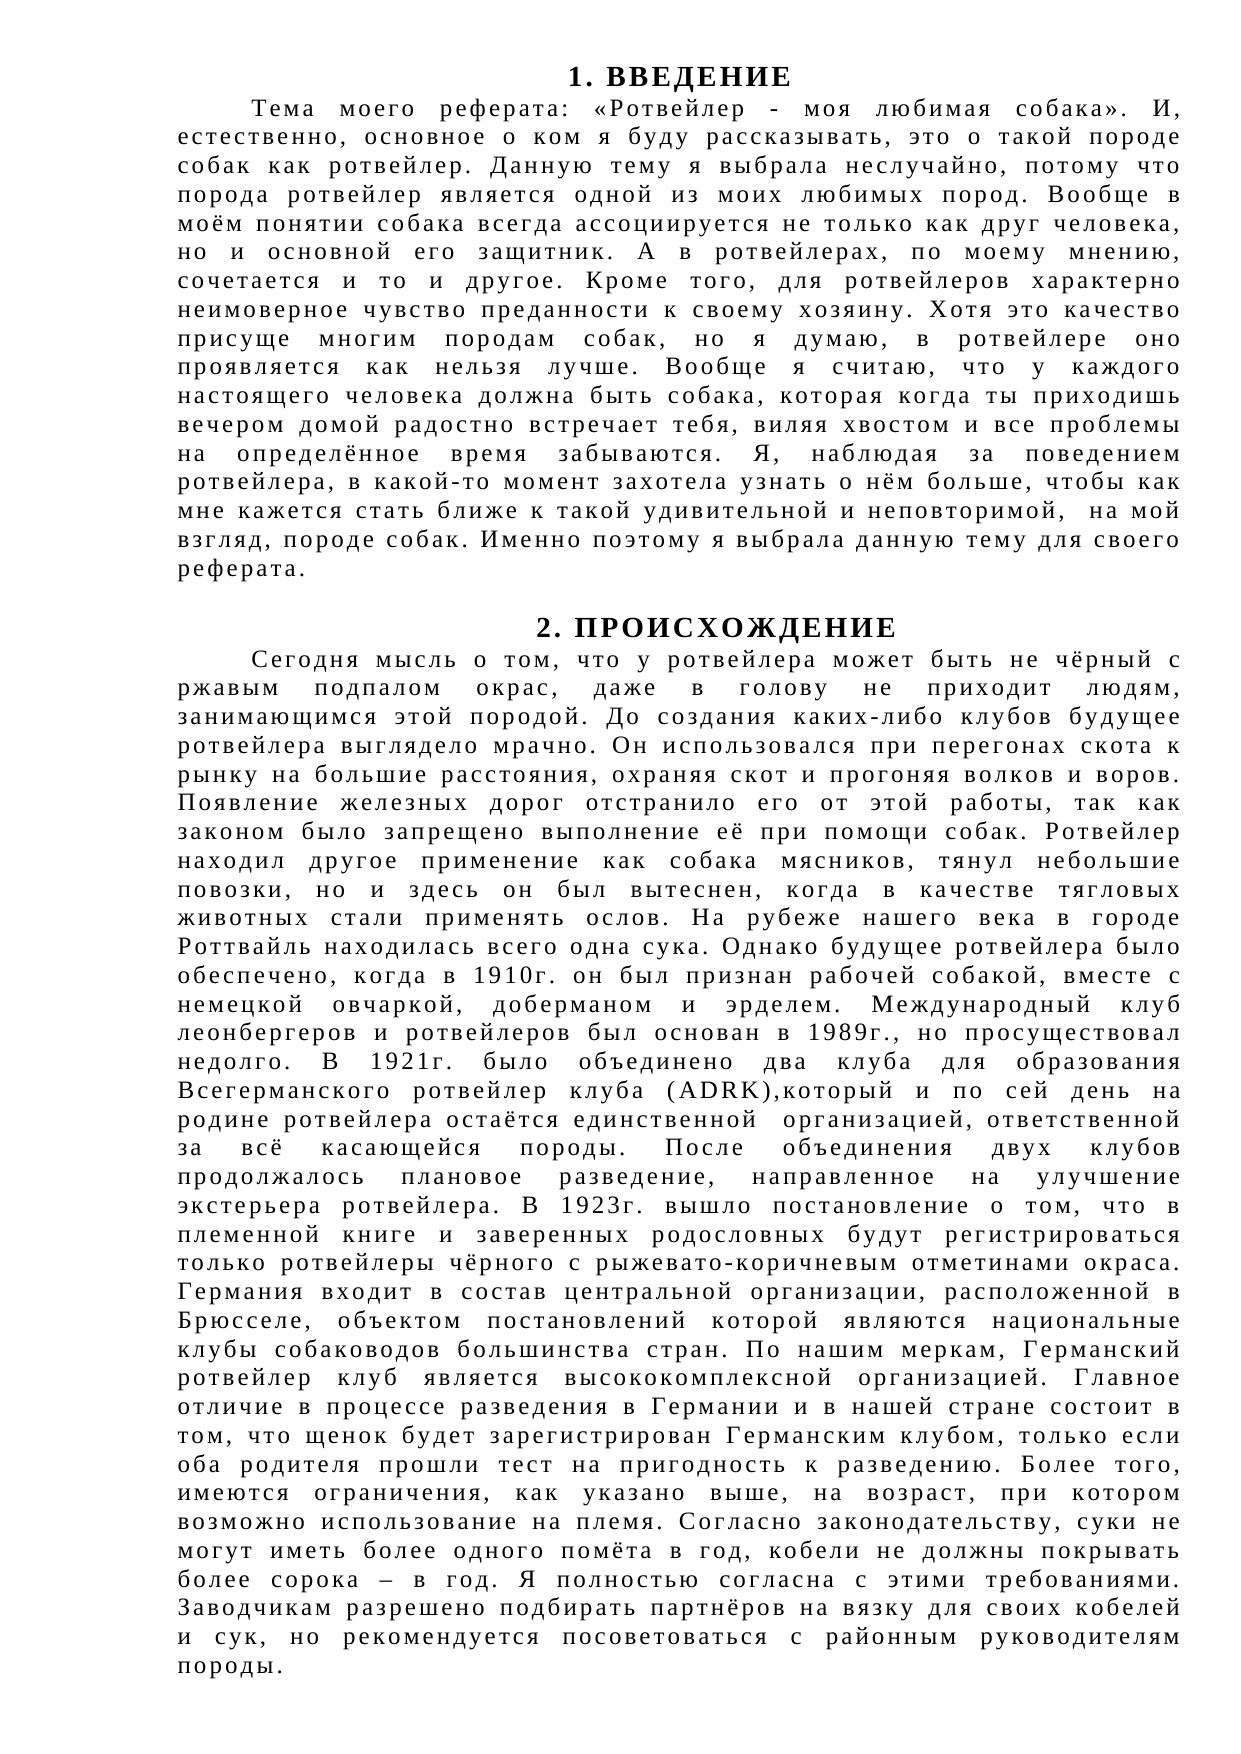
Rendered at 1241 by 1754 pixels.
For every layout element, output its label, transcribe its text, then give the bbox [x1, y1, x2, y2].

text Сегодня мысль о том, что у ротвейлера может быть не чёрный с ржавым подпалом окрас, даже в голову не приходит людям, занимающимся этой породой. До создания каких-либо клубов будущее ротвейлера выглядело мрачно. Он использовался при перегонах скота к рынку на большие расстояния, охраняя скот и прогоняя волков и воров. Появление железных дорог отстранило его от этой работы, так как законом было запрещено выполнение её при помощи собак. Ротвейлер находил другое применение как собака мясников, тянул небольшие повозки, но и здесь он был вытеснен, когда в качестве тягловых животных стали применять ослов. На рубеже нашего века в городе Роттвайль находилась всего одна сука. Однако будущее ротвейлера было обеспечено, когда в 1910г. он был признан рабочей собакой, вместе с немецкой овчаркой, доберманом и эрделем. Международный клуб леонбергеров и ротвейлеров был основан в 1989г., но просуществовал недолго. В 1921г. было объединено два клуба для образования Всегерманского ротвейлер клуба (ADRK),который и по сей день на родине ротвейлера остаётся единственной организацией, ответственной за всё касающейся породы. После объединения двух клубов продолжалось плановое разведение, направленное на улучшение экстерьера ротвейлера. В 1923г. вышло постановление о том, что в племенной книге и заверенных родословных будут регистрироваться только ротвейлеры чёрного с рыжевато-коричневым отметинами окраса. Германия входит в состав центральной организации, расположенной в Брюсселе, объектом постановлений которой являются национальные клубы собаководов большинства стран. По нашим меркам, Германский ротвейлер клуб является высококомплексной организацией. Главное отличие в процессе разведения в Германии и в нашей стране состоит в том, что щенок будет зарегистрирован Германским клубом, только если оба родителя прошли тест на пригодность к разведению. Более того, имеются ограничения, как указано выше, на возраст, при котором возможно использование на племя. Согласно законодательству, суки не могут иметь более одного помёта в год, кобели не должны покрывать более сорока – в год. Я полностью согласна с этими требованиями. Заводчикам разрешено подбирать партнёров на вязку для своих кобелей и сук, но рекомендуется посоветоваться с районным руководителям породы. [177, 644, 1181, 1679]
text Тема моего реферата: «Ротвейлер - моя любимая собака». И, естественно, основное о ком я буду рассказывать, это о такой породе собак как ротвейлер. Данную тему я выбрала неслучайно, потому что порода ротвейлер является одной из моих любимых пород. Вообще в моём понятии собака всегда ассоциируется не только как друг человека, но и основной его защитник. А в ротвейлерах, по моему мнению, сочетается и то и другое. Кроме того, для ротвейлеров характерно неимоверное чувство преданности к своему хозяину. Хотя это качество присуще многим породам собак, но я думаю, в ротвейлере оно проявляется как нельзя лучше. Вообще я считаю, что у каждого настоящего человека должна быть собака, которая когда ты приходишь вечером домой радостно встречает тебя, виляя хвостом и все проблемы на определённое время забываются. Я, наблюдая за поведением ротвейлера, в какой-то момент захотела узнать о нём больше, чтобы как мне кажется стать ближе к такой удивительной и неповторимой, на мой взгляд, породе собак. Именно поэтому я выбрала данную тему для своего реферата. [177, 93, 1181, 581]
text 1. Введение [177, 59, 1181, 93]
text 2. Происхождение [177, 610, 1181, 644]
